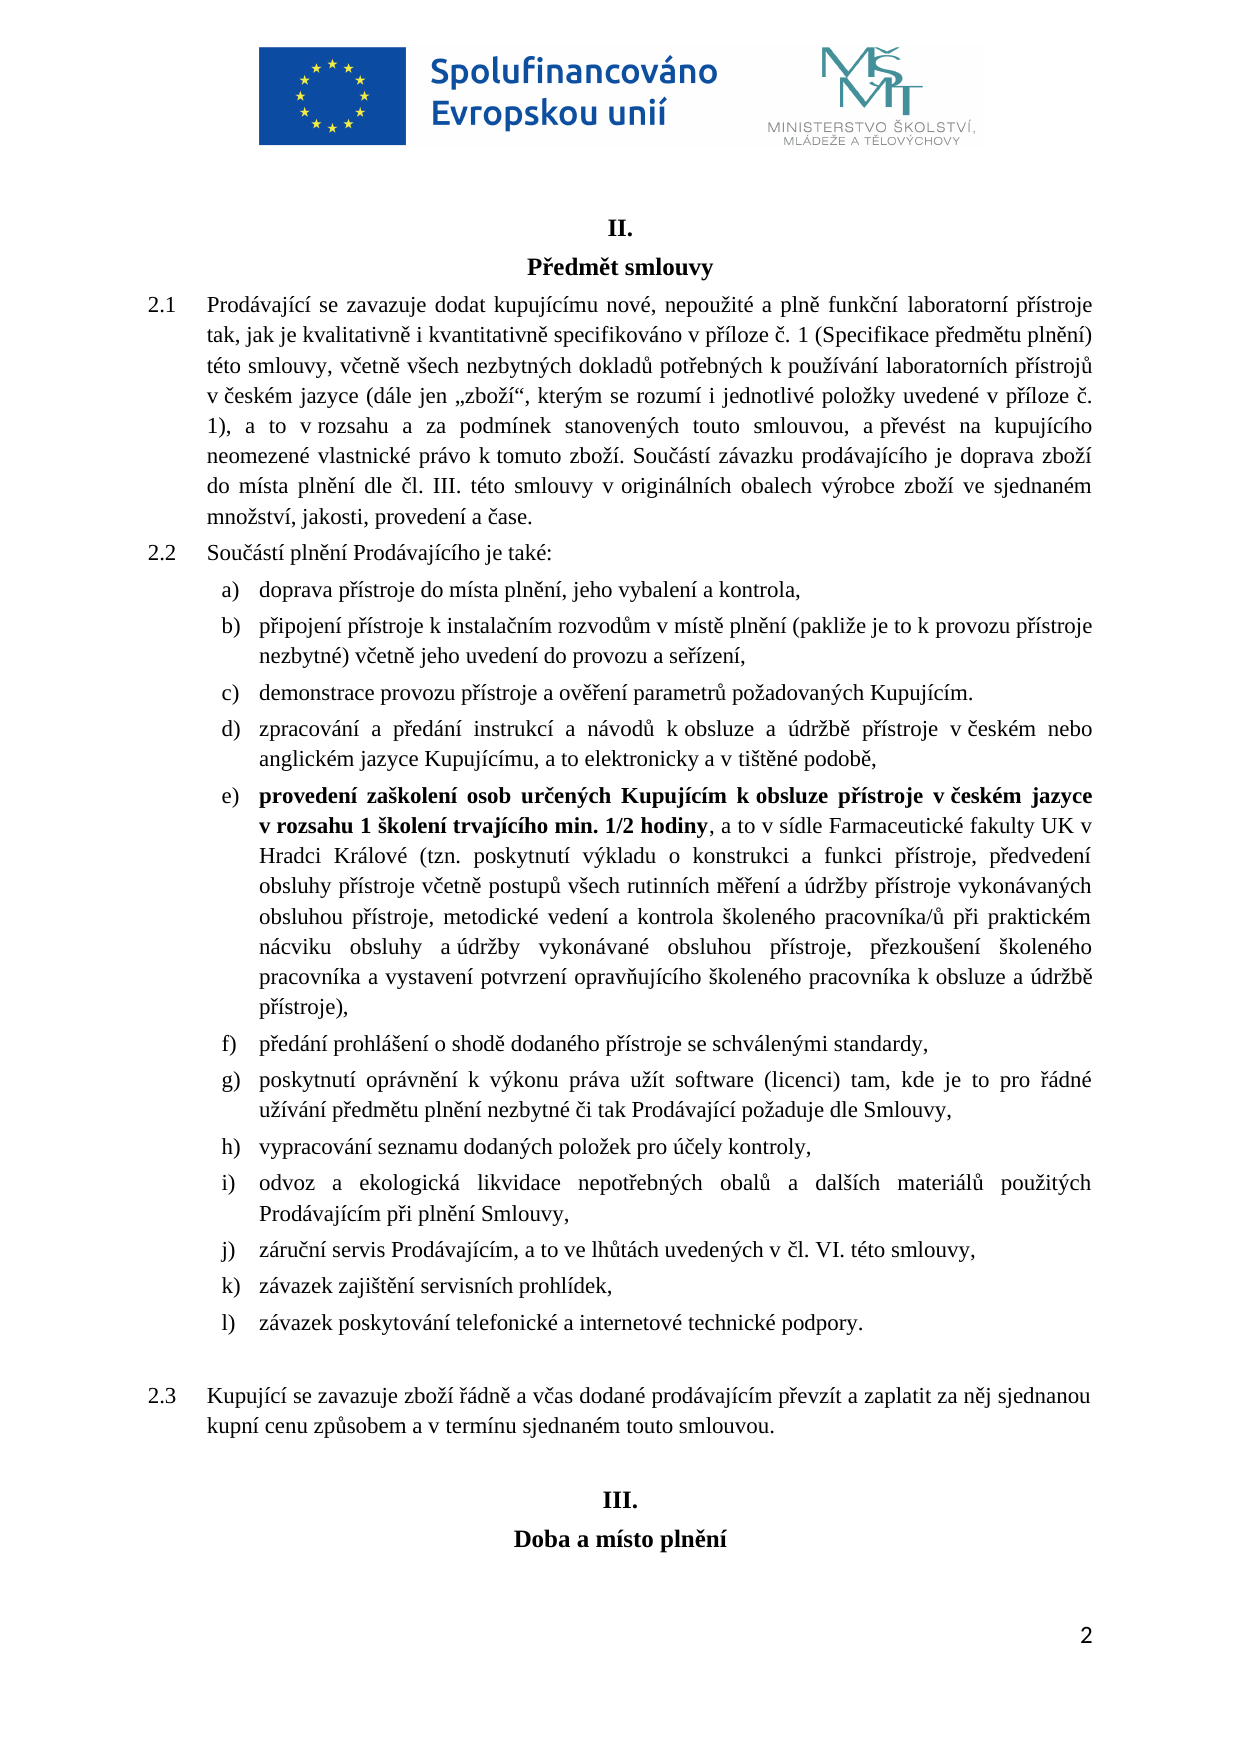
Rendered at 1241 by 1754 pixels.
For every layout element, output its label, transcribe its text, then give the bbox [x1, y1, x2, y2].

list zpracování a předání instrukcí a návodů k obsluze a údržbě přístroje v českém nebo anglickém jazyce Kupujícímu, a to elektronicky a v tištěné podobě, [221, 715, 1093, 772]
list poskytnutí oprávnění k výkonu práva užít software (licenci) tam, kde je to pro řádné užívání předmětu plnění nezbytné či tak Prodávající požaduje dle Smlouvy, [221, 1066, 1093, 1123]
list připojení přístroje k instalačním rozvodům v místě plnění (pakliže je to k provozu přístroje nezbytné) včetně jeho uvedení do provozu a seřízení, [221, 612, 1093, 669]
list vypracování seznamu dodaných položek pro účely kontroly, [221, 1133, 1093, 1159]
list doprava přístroje do místa plnění, jeho vybalení a kontrola, [221, 576, 1093, 602]
title III. [148, 1485, 1093, 1514]
list 2.1 Prodávající se zavazuje dodat kupujícímu nové, nepoužité a plně funkční laboratorní přístroje tak, jak je kvalitativně i kvantitativně specifikováno v příloze č. 1 (Specifikace předmětu plnění) této smlouvy, včetně všech nezbytných dokladů potřebných k používání laboratorních přístrojů v českém jazyce (dále jen „zboží“, kterým se rozumí i jednotlivé položky uvedené v příloze č. 1), a to v rozsahu a za podmínek stanovených touto smlouvou, a převést na kupujícího neomezené vlastnické právo k tomuto zboží. Součástí závazku prodávajícího je doprava zboží do místa plnění dle čl. III. této smlouvy v originálních obalech výrobce zboží ve sjednaném množství, jakosti, provedení a čase. [148, 291, 1093, 529]
title Předmět smlouvy [148, 252, 1093, 281]
list závazek poskytování telefonické a internetové technické podpory. [221, 1309, 1093, 1335]
list záruční servis Prodávajícím, a to ve lhůtách uvedených v čl. VI. této smlouvy, [221, 1236, 1093, 1262]
list 2.2 Součástí plnění Prodávajícího je také: [148, 539, 1093, 566]
list závazek zajištění servisních prohlídek, [221, 1273, 1093, 1299]
list provedení zaškolení osob určených Kupujícím k obsluze přístroje v českém jazyce v rozsahu 1 školení trvajícího min. 1/2 hodiny, a to v sídle Farmaceutické fakulty UK v Hradci Králové (tzn. poskytnutí výkladu o konstrukci a funkci přístroje, předvedení obsluhy přístroje včetně postupů všech rutinních měření a údržby přístroje vykonávaných obsluhou přístroje, metodické vedení a kontrola školeného pracovníka/ů při praktickém nácviku obsluhy a údržby vykonávané obsluhou přístroje, přezkoušení školeného pracovníka a vystavení potvrzení opravňujícího školeného pracovníka k obsluze a údržbě přístroje), [221, 782, 1093, 1020]
list odvoz a ekologická likvidace nepotřebných obalů a dalších materiálů použitých Prodávajícím při plnění Smlouvy, [221, 1169, 1093, 1226]
list demonstrace provozu přístroje a ověření parametrů požadovaných Kupujícím. [221, 679, 1093, 705]
picture [256, 44, 985, 148]
list 2.3 Kupující se zavazuje zboží řádně a včas dodané prodávajícím převzít a zaplatit za něj sjednanou kupní cenu způsobem a v termínu sjednaném touto smlouvou. [148, 1382, 1093, 1438]
list předání prohlášení o shodě dodaného přístroje se schválenými standardy, [221, 1030, 1093, 1056]
title Doba a místo plnění [148, 1524, 1093, 1553]
title II. [148, 213, 1093, 242]
